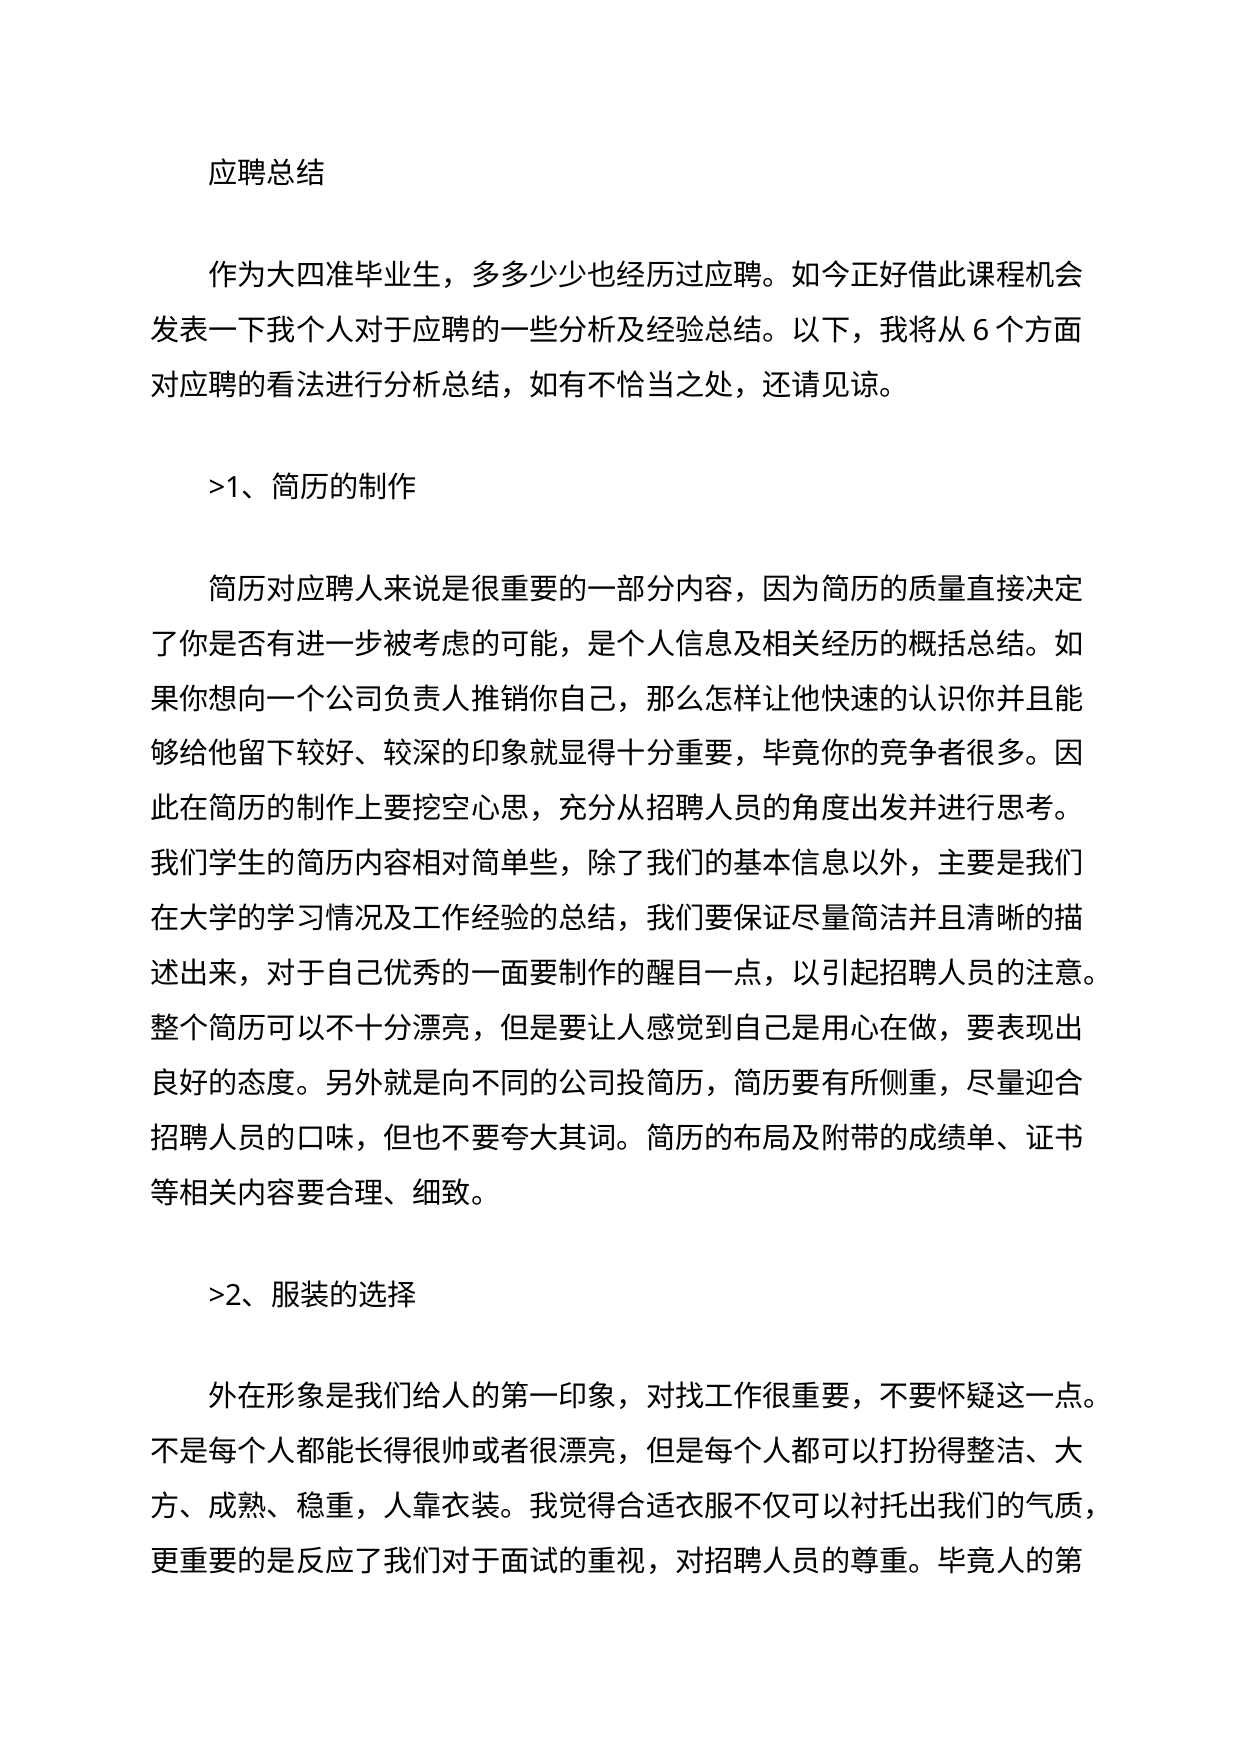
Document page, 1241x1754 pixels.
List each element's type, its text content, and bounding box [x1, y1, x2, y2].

text 应聘总结 [150, 150, 1090, 192]
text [150, 1373, 1090, 1580]
text >1、简历的制作 [150, 463, 1090, 506]
text 作为大四准毕业生，多多少少也经历过应聘。如今正好借此课程机会发表一下我个人对于应聘的一些分析及经验总结。以下，我将从6个方面对应聘的看法进行分析总结，如有不恰当之处，还请见谅。 [150, 252, 1090, 404]
text >2、服装的选择 [150, 1271, 1090, 1313]
text 简历对应聘人来说是很重要的一部分内容，因为简历的质量直接决定了你是否有进一步被考虑的可能，是个人信息及相关经历的概括总结。如果你想向一个公司负责人推销你自己，那么怎样让他快速的认识你并且能够给他留下较好、较深的印象就显得十分重要，毕竟你的竞争者很多。因此在简历的制作上要挖空心思，充分从招聘人员的角度出发并进行思考。我们学生的简历内容相对简单些，除了我们的基本信息以外，主要是我们在大学的学习情况及工作经验的总结，我们要保证尽量简洁并且清晰的描述出来，对于自己优秀的一面要制作的醒目一点，以引起招聘人员的注意。整个简历可以不十分漂亮，但是要让人感觉到自己是用心在做，要表现出良好的态度。另外就是向不同的公司投简历，简历要有所侧重，尽量迎合招聘人员的口味，但也不要夸大其词。简历的布局及附带的成绩单、证书等相关内容要合理、细致。 [150, 565, 1090, 1212]
